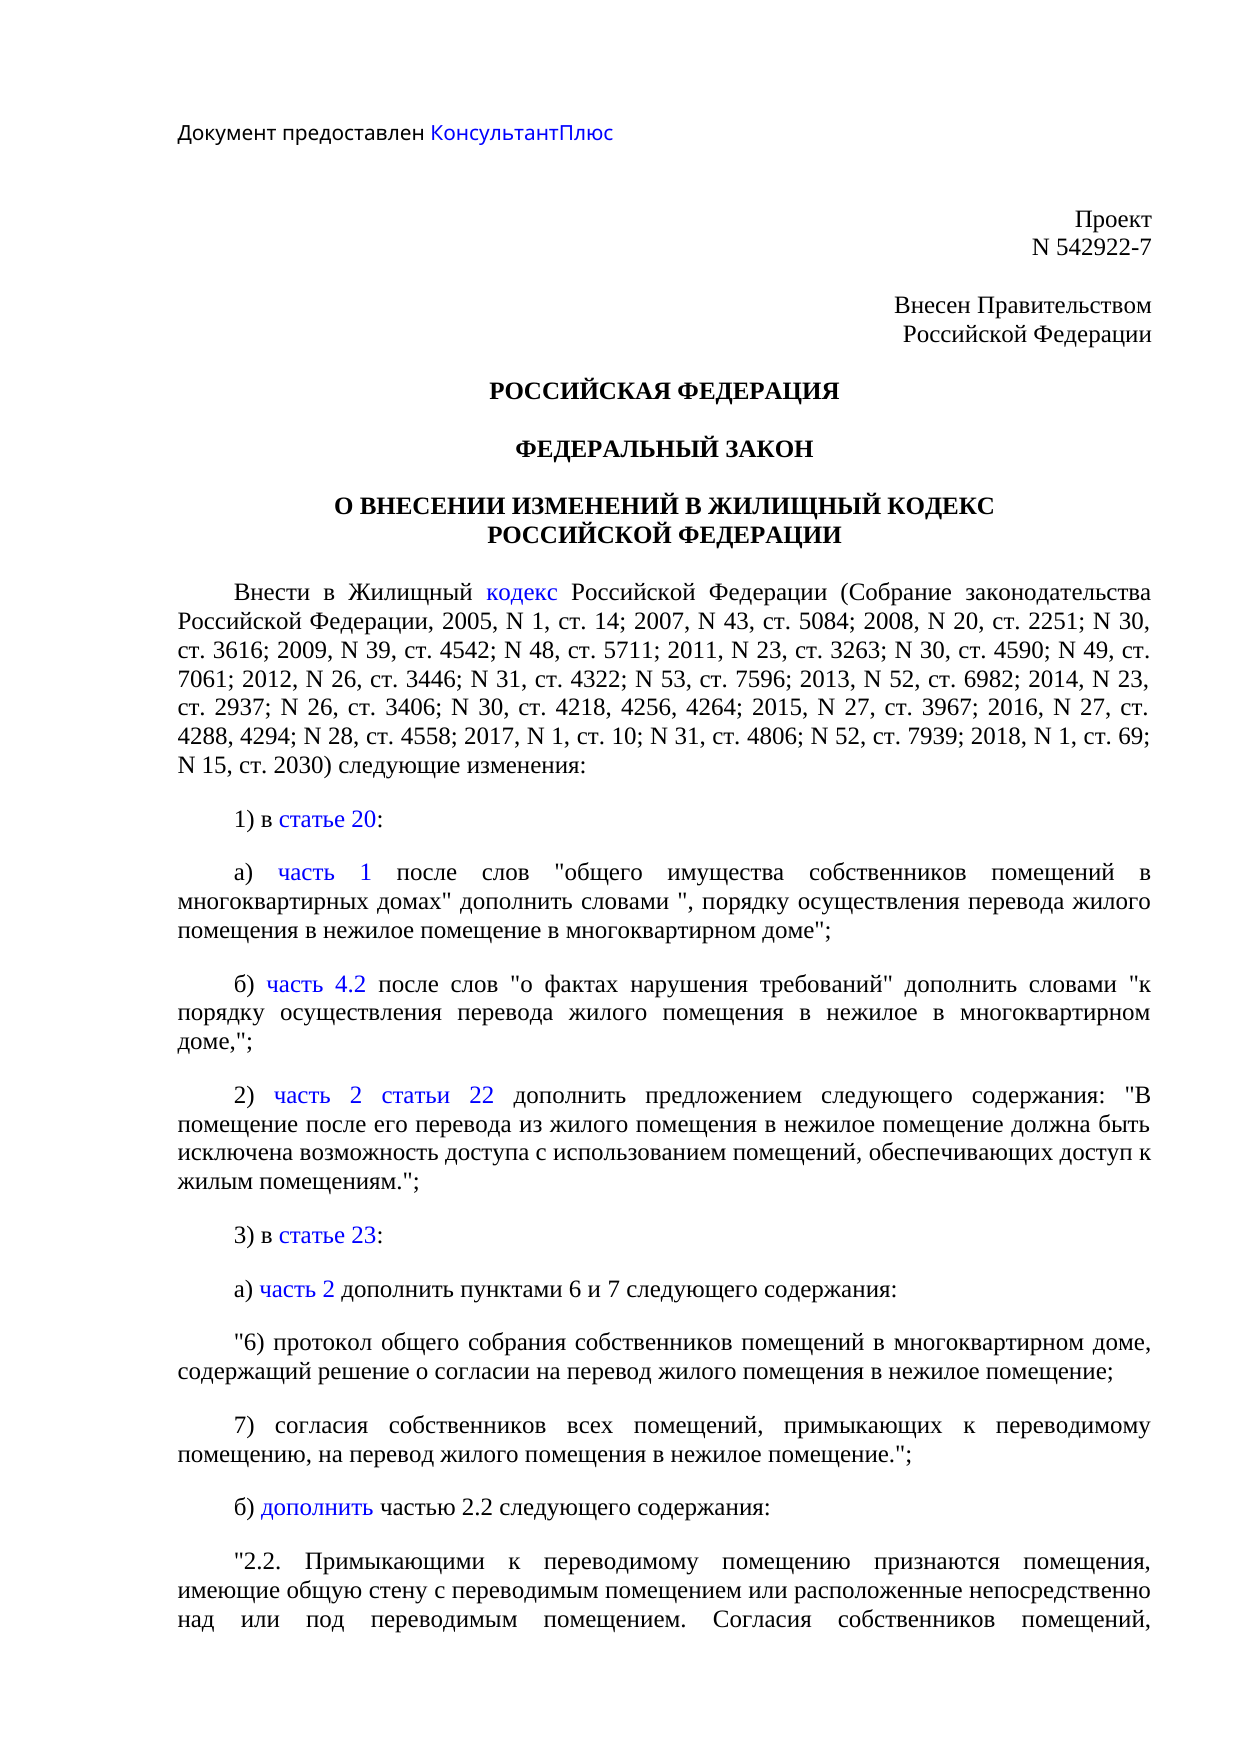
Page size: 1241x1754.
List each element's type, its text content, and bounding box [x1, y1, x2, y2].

text 3) в статье 23: [177, 1220, 1152, 1249]
title РОССИЙСКОЙ ФЕДЕРАЦИИ [177, 520, 1152, 549]
text 2) часть 2 статьи 22 дополнить предложением следующего содержания: "В помещение после его перевода из жилого помещения в нежилое помещение должна быть исключена возможность доступа с использованием помещений, обеспечивающих доступ к жилым помещениям."; [177, 1080, 1152, 1195]
title Документ предоставлен КонсультантПлюс [177, 118, 1152, 175]
text Проект [177, 204, 1152, 232]
text б) дополнить частью 2.2 следующего содержания: [177, 1492, 1152, 1521]
title ФЕДЕРАЛЬНЫЙ ЗАКОН [177, 434, 1152, 462]
text 1) в статье 20: [177, 804, 1152, 832]
text а) часть 1 после слов "общего имущества собственников помещений в многоквартирных домах" дополнить словами ", порядку осуществления перевода жилого помещения в нежилое помещение в многоквартирном доме"; [177, 857, 1152, 944]
text Внесен Правительством [177, 290, 1152, 319]
text Внести в Жилищный кодекс Российской Федерации (Собрание законодательства Российской Федерации, 2005, N 1, ст. 14; 2007, N 43, ст. 5084; 2008, N 20, ст. 2251; N 30, ст. 3616; 2009, N 39, ст. 4542; N 48, ст. 5711; 2011, N 23, ст. 3263; N 30, ст. 4590; N 49, ст. 7061; 2012, N 26, ст. 3446; N 31, ст. 4322; N 53, ст. 7596; 2013, N 52, ст. 6982; 2014, N 23, ст. 2937; N 26, ст. 3406; N 30, ст. 4218, 4256, 4264; 2015, N 27, ст. 3967; 2016, N 27, ст. 4288, 4294; N 28, ст. 4558; 2017, N 1, ст. 10; N 31, ст. 4806; N 52, ст. 7939; 2018, N 1, ст. 69; N 15, ст. 2030) следующие изменения: [177, 577, 1152, 779]
title РОССИЙСКАЯ ФЕДЕРАЦИЯ [177, 376, 1152, 405]
text а) часть 2 дополнить пунктами 6 и 7 следующего содержания: [177, 1274, 1152, 1302]
text б) часть 4.2 после слов "о фактах нарушения требований" дополнить словами "к порядку осуществления перевода жилого помещения в нежилое в многоквартирном доме,"; [177, 969, 1152, 1055]
title О ВНЕСЕНИИ ИЗМЕНЕНИЙ В ЖИЛИЩНЫЙ КОДЕКС [177, 491, 1152, 520]
text N 542922-7 [177, 232, 1152, 261]
text "6) протокол общего собрания собственников помещений в многоквартирном доме, содержащий решение о согласии на перевод жилого помещения в нежилое помещение; [177, 1327, 1152, 1385]
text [177, 1546, 1152, 1632]
text Российской Федерации [177, 319, 1152, 347]
text 7) согласия собственников всех помещений, примыкающих к переводимому помещению, на перевод жилого помещения в нежилое помещение."; [177, 1410, 1152, 1467]
